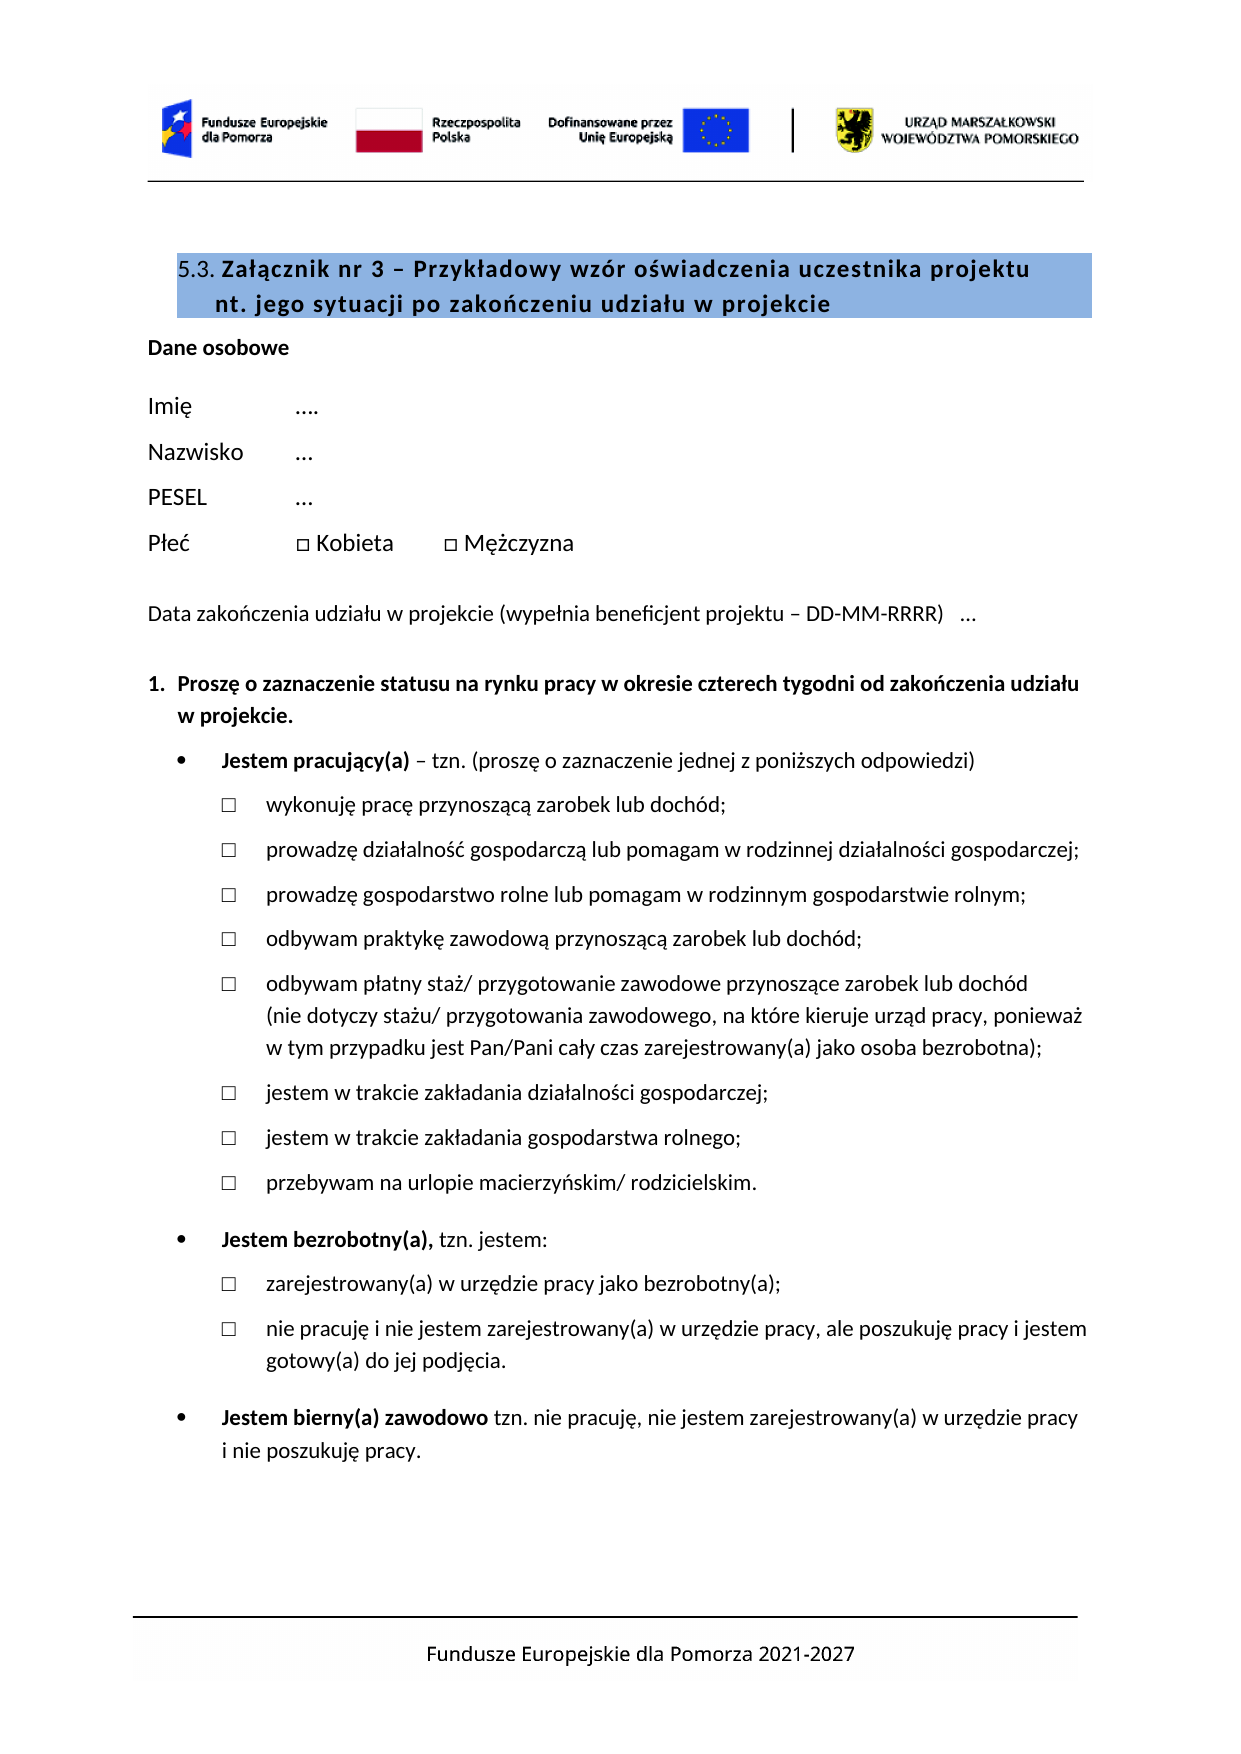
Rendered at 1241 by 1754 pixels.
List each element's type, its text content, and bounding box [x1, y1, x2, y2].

list prowadzę gospodarstwo rolne lub pomagam w rodzinnym gospodarstwie rolnym; [222, 880, 1092, 908]
list jestem w trakcie zakładania gospodarstwa rolnego; [222, 1123, 1092, 1151]
subtitle Załącznik nr 3 – Przykładowy wzór oświadczenia uczestnika projektu nt. jego sytuacji po zakończeniu udziału w projekcie [177, 253, 1092, 318]
text Płeć □ Kobieta □ Mężczyzna [148, 527, 1092, 557]
list Proszę o zaznaczenie statusu na rynku pracy w okresie czterech tygodni od zakończenia udziału w projekcie. [148, 669, 1092, 729]
list odbywam płatny staż/ przygotowanie zawodowe przynoszące zarobek lub dochód (nie dotyczy stażu/ przygotowania zawodowego, na które kieruje urząd pracy, ponieważ w tym przypadku jest Pan/Pani cały czas zarejestrowany(a) jako osoba bezrobotna); [222, 969, 1092, 1062]
list Jestem bezrobotny(a), tzn. jestem: [177, 1225, 1092, 1253]
text Imię …. [148, 390, 1092, 421]
text Nazwisko … [148, 436, 1092, 466]
list prowadzę działalność gospodarczą lub pomagam w rodzinnej działalności gospodarczej; [222, 835, 1092, 863]
list zarejestrowany(a) w urzędzie pracy jako bezrobotny(a); [222, 1269, 1092, 1297]
picture [132, 1616, 1078, 1681]
text Data zakończenia udziału w projekcie (wypełnia beneficjent projektu – DD-MM-RRRR) … [148, 599, 1092, 627]
list wykonuję pracę przynoszącą zarobek lub dochód; [222, 790, 1092, 818]
list Jestem bierny(a) zawodowo tzn. nie pracuję, nie jestem zarejestrowany(a) w urzędzie pracy i nie poszukuję pracy. [177, 1403, 1092, 1464]
list przebywam na urlopie macierzyńskim/ rodzicielskim. [222, 1168, 1092, 1196]
text Dane osobowe [148, 333, 1092, 361]
picture [147, 84, 1093, 182]
list jestem w trakcie zakładania działalności gospodarczej; [222, 1078, 1092, 1106]
list nie pracuję i nie jestem zarejestrowany(a) w urzędzie pracy, ale poszukuję pracy i jestem gotowy(a) do jej podjęcia. [222, 1314, 1092, 1374]
list odbywam praktykę zawodową przynoszącą zarobek lub dochód; [222, 924, 1092, 952]
list Jestem pracujący(a) – tzn. (proszę o zaznaczenie jednej z poniższych odpowiedzi) [177, 746, 1092, 774]
text PESEL … [148, 481, 1092, 512]
